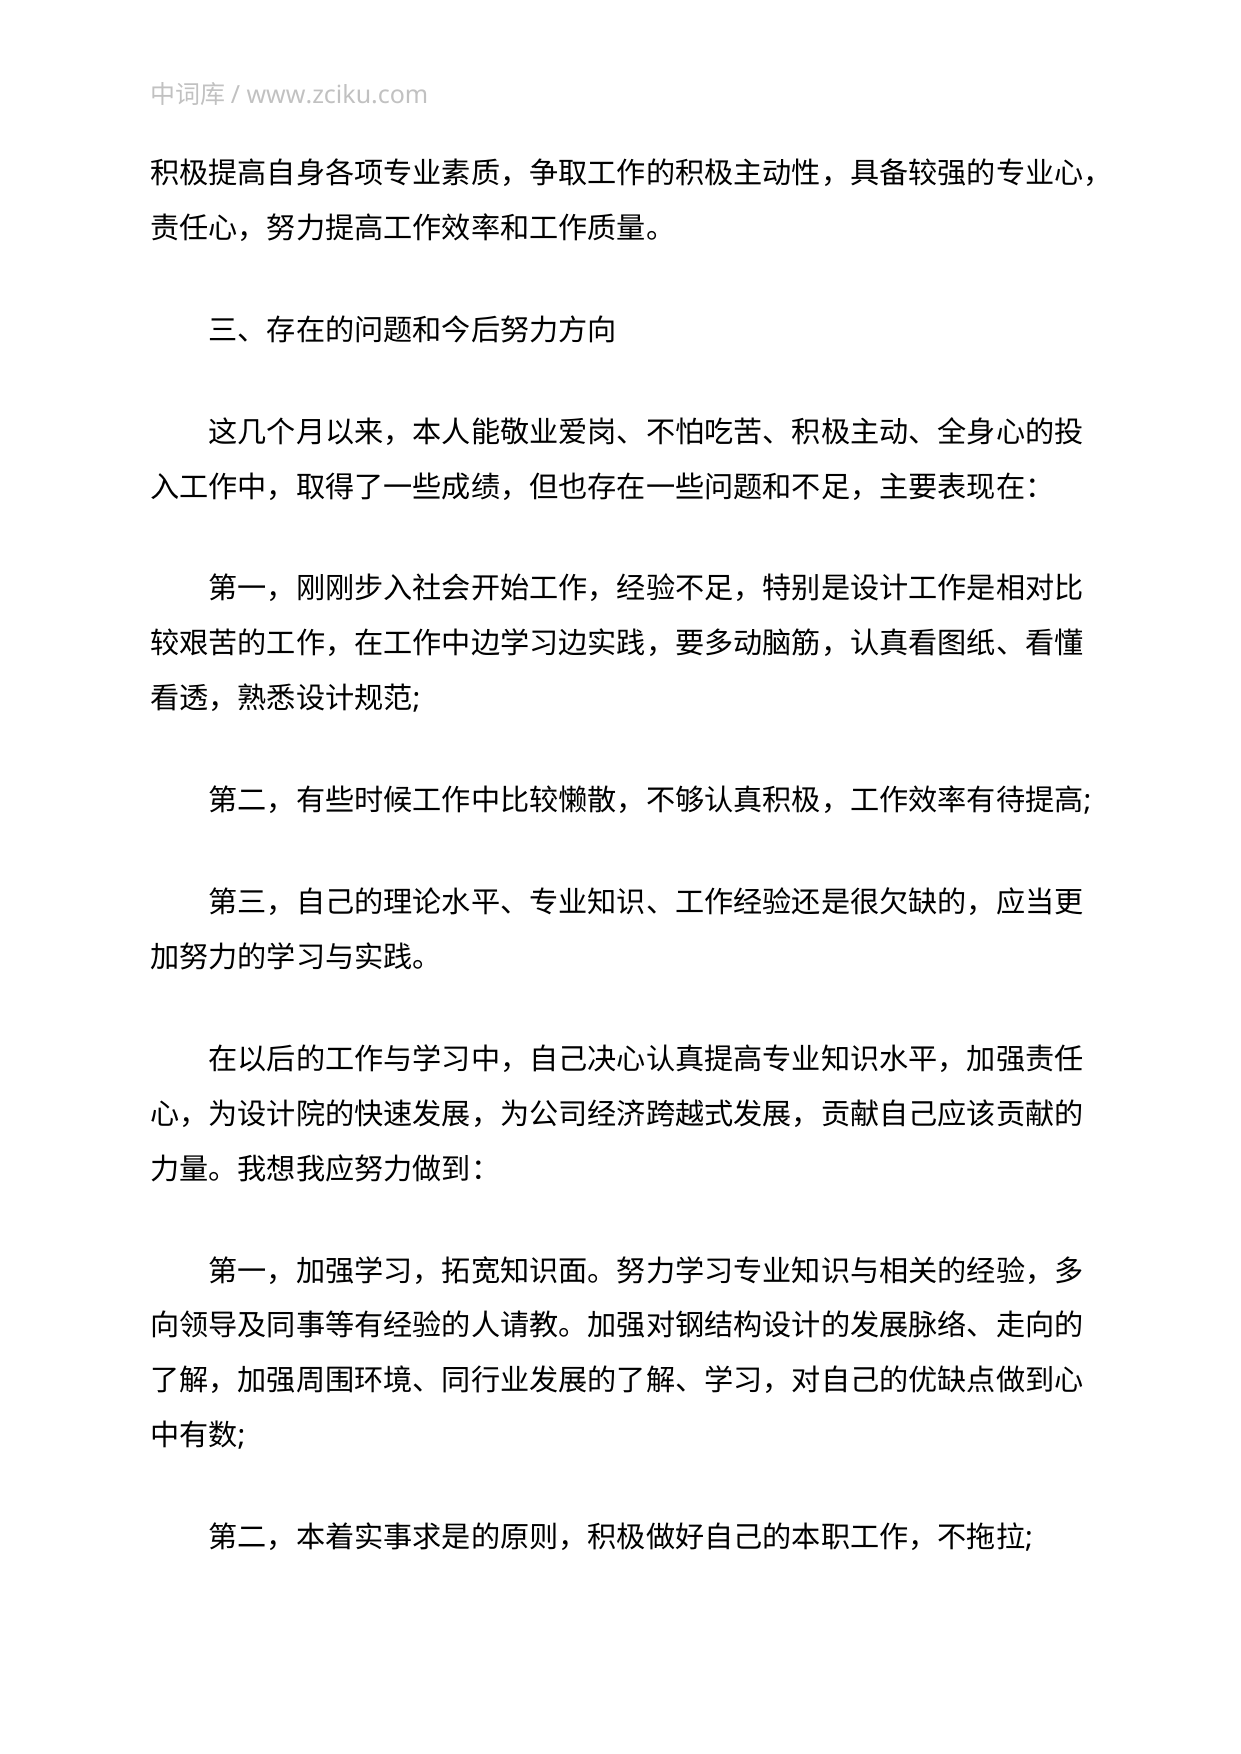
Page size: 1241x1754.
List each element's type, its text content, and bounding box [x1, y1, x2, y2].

text 在以后的工作与学习中，自己决心认真提高专业知识水平，加强责任心，为设计院的快速发展，为公司经济跨越式发展，贡献自己应该贡献的力量。我想我应努力做到： [150, 1036, 1090, 1188]
text 第一，加强学习，拓宽知识面。努力学习专业知识与相关的经验，多向领导及同事等有经验的人请教。加强对钢结构设计的发展脉络、走向的了解，加强周围环境、同行业发展的了解、学习，对自己的优缺点做到心中有数; [150, 1247, 1090, 1454]
text 第二，有些时候工作中比较懒散，不够认真积极，工作效率有待提高; [150, 777, 1090, 819]
text 第二，本着实事求是的原则，积极做好自己的本职工作，不拖拉; [150, 1514, 1090, 1556]
text 这几个月以来，本人能敬业爱岗、不怕吃苦、积极主动、全身心的投入工作中，取得了一些成绩，但也存在一些问题和不足，主要表现在： [150, 408, 1090, 506]
text 三、存在的问题和今后努力方向 [150, 307, 1090, 349]
text 第一，刚刚步入社会开始工作，经验不足，特别是设计工作是相对比较艰苦的工作，在工作中边学习边实践，要多动脑筋，认真看图纸、看懂看透，熟悉设计规范; [150, 565, 1090, 717]
text 第三，自己的理论水平、专业知识、工作经验还是很欠缺的，应当更加努力的学习与实践。 [150, 879, 1090, 976]
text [150, 150, 1090, 247]
